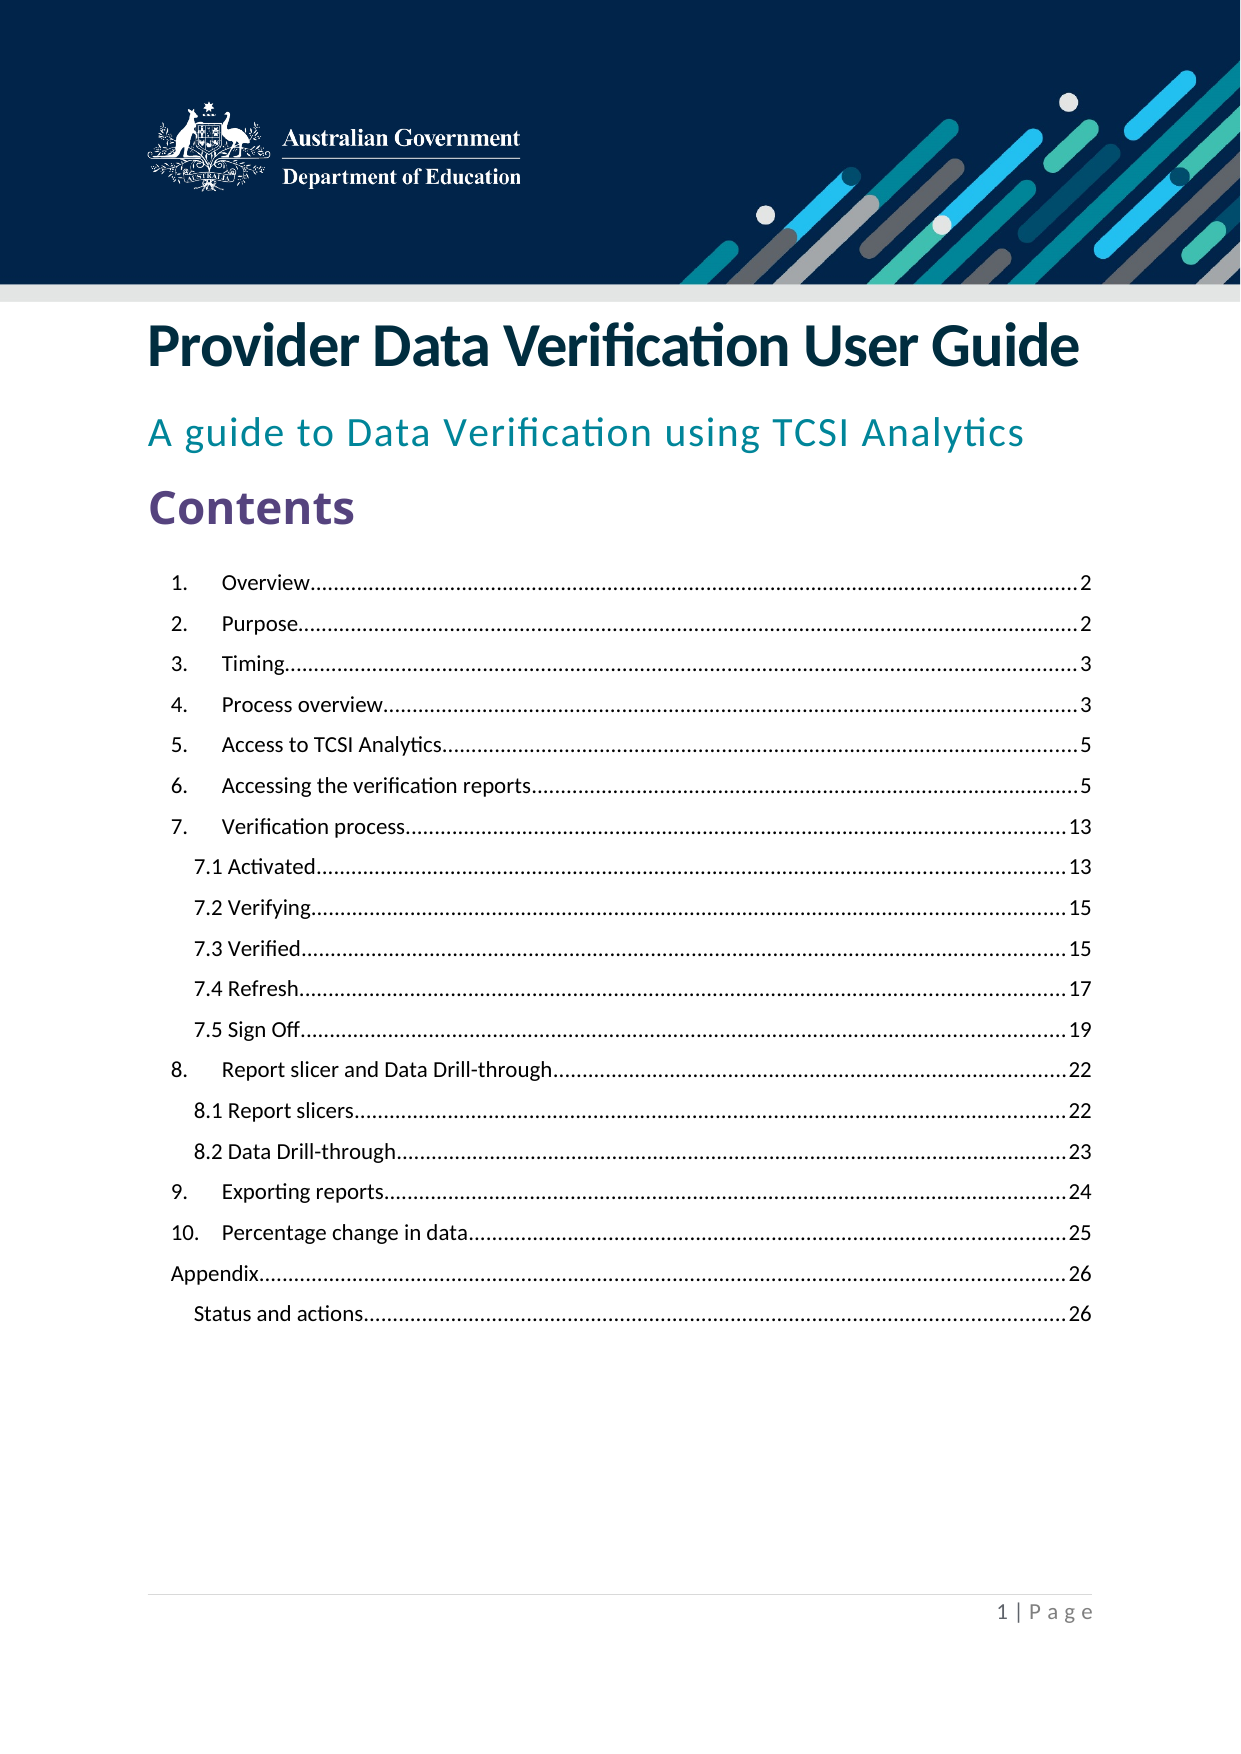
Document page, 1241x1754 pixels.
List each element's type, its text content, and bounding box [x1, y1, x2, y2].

picture [0, 0, 1241, 302]
subtitle A guide to Data Verification using TCSI Analytics [148, 406, 1092, 457]
title Provider Data Verification User Guide [148, 306, 1092, 382]
